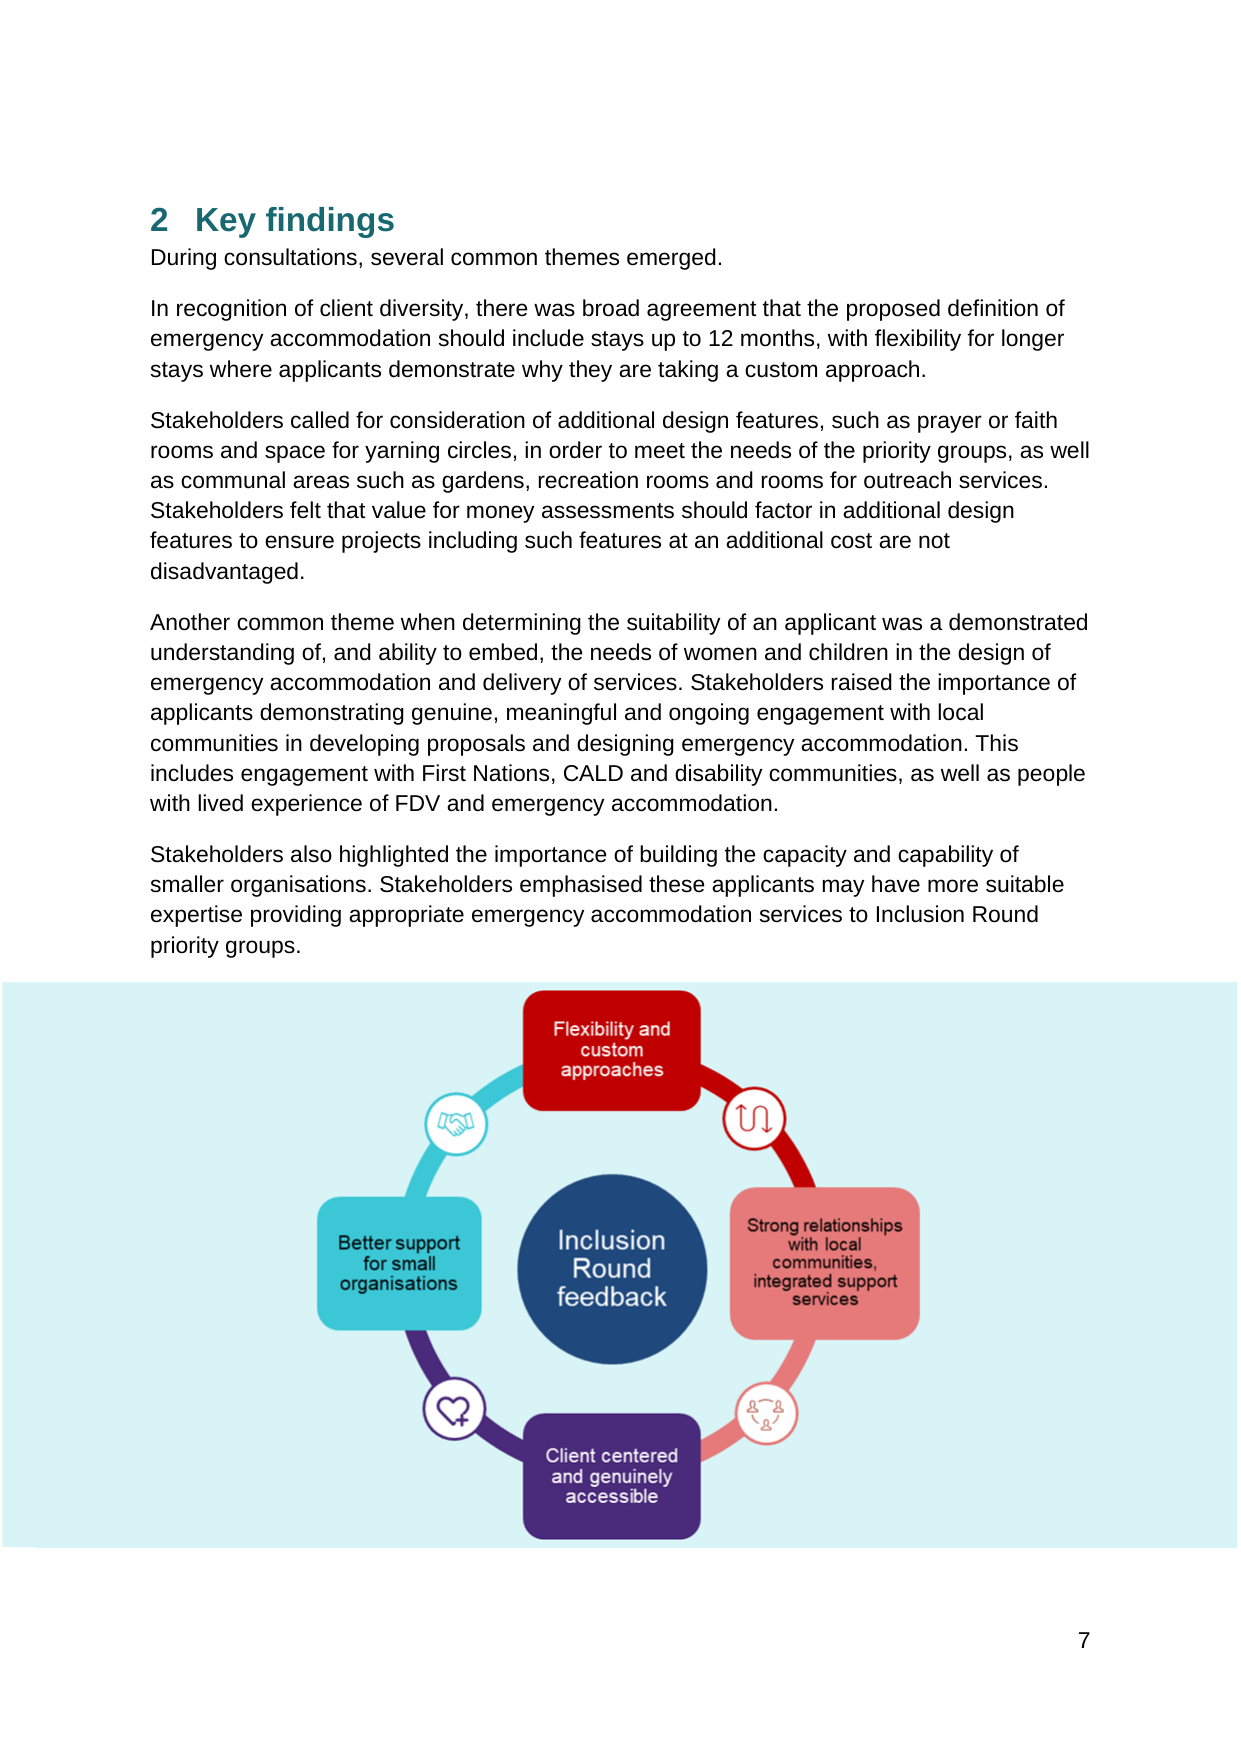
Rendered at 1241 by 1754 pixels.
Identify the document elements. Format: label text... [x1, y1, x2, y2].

subtitle Key findings [150, 200, 1090, 238]
text Stakeholders called for consideration of additional design features, such as prayer or faith rooms and space for yarning circles, in order to meet the needs of the priority groups, as well as communal areas such as gardens, recreation rooms and rooms for outreach services. Stakeholders felt that value for money assessments should factor in additional design features to ensure projects including such features at an additional cost are not disadvantaged. [150, 407, 1090, 584]
text In recognition of client diversity, there was broad agreement that the proposed definition of emergency accommodation should include stays up to 12 months, with flexibility for longer stays where applicants demonstrate why they are taking a custom approach. [150, 295, 1090, 382]
text Stakeholders also highlighted the importance of building the capacity and capability of smaller organisations. Stakeholders emphasised these applicants may have more suitable expertise providing appropriate emergency accommodation services to Inclusion Round priority groups. [150, 841, 1090, 958]
picture [2, 982, 1238, 1548]
text Another common theme when determining the suitability of an applicant was a demonstrated understanding of, and ability to embed, the needs of women and children in the design of emergency accommodation and delivery of services. Stakeholders raised the importance of applicants demonstrating genuine, meaningful and ongoing engagement with local communities in developing proposals and designing emergency accommodation. This includes engagement with First Nations, CALD and disability communities, as well as people with lived experience of FDV and emergency accommodation. [150, 609, 1090, 816]
text During consultations, several common themes emerged. [150, 244, 1090, 271]
